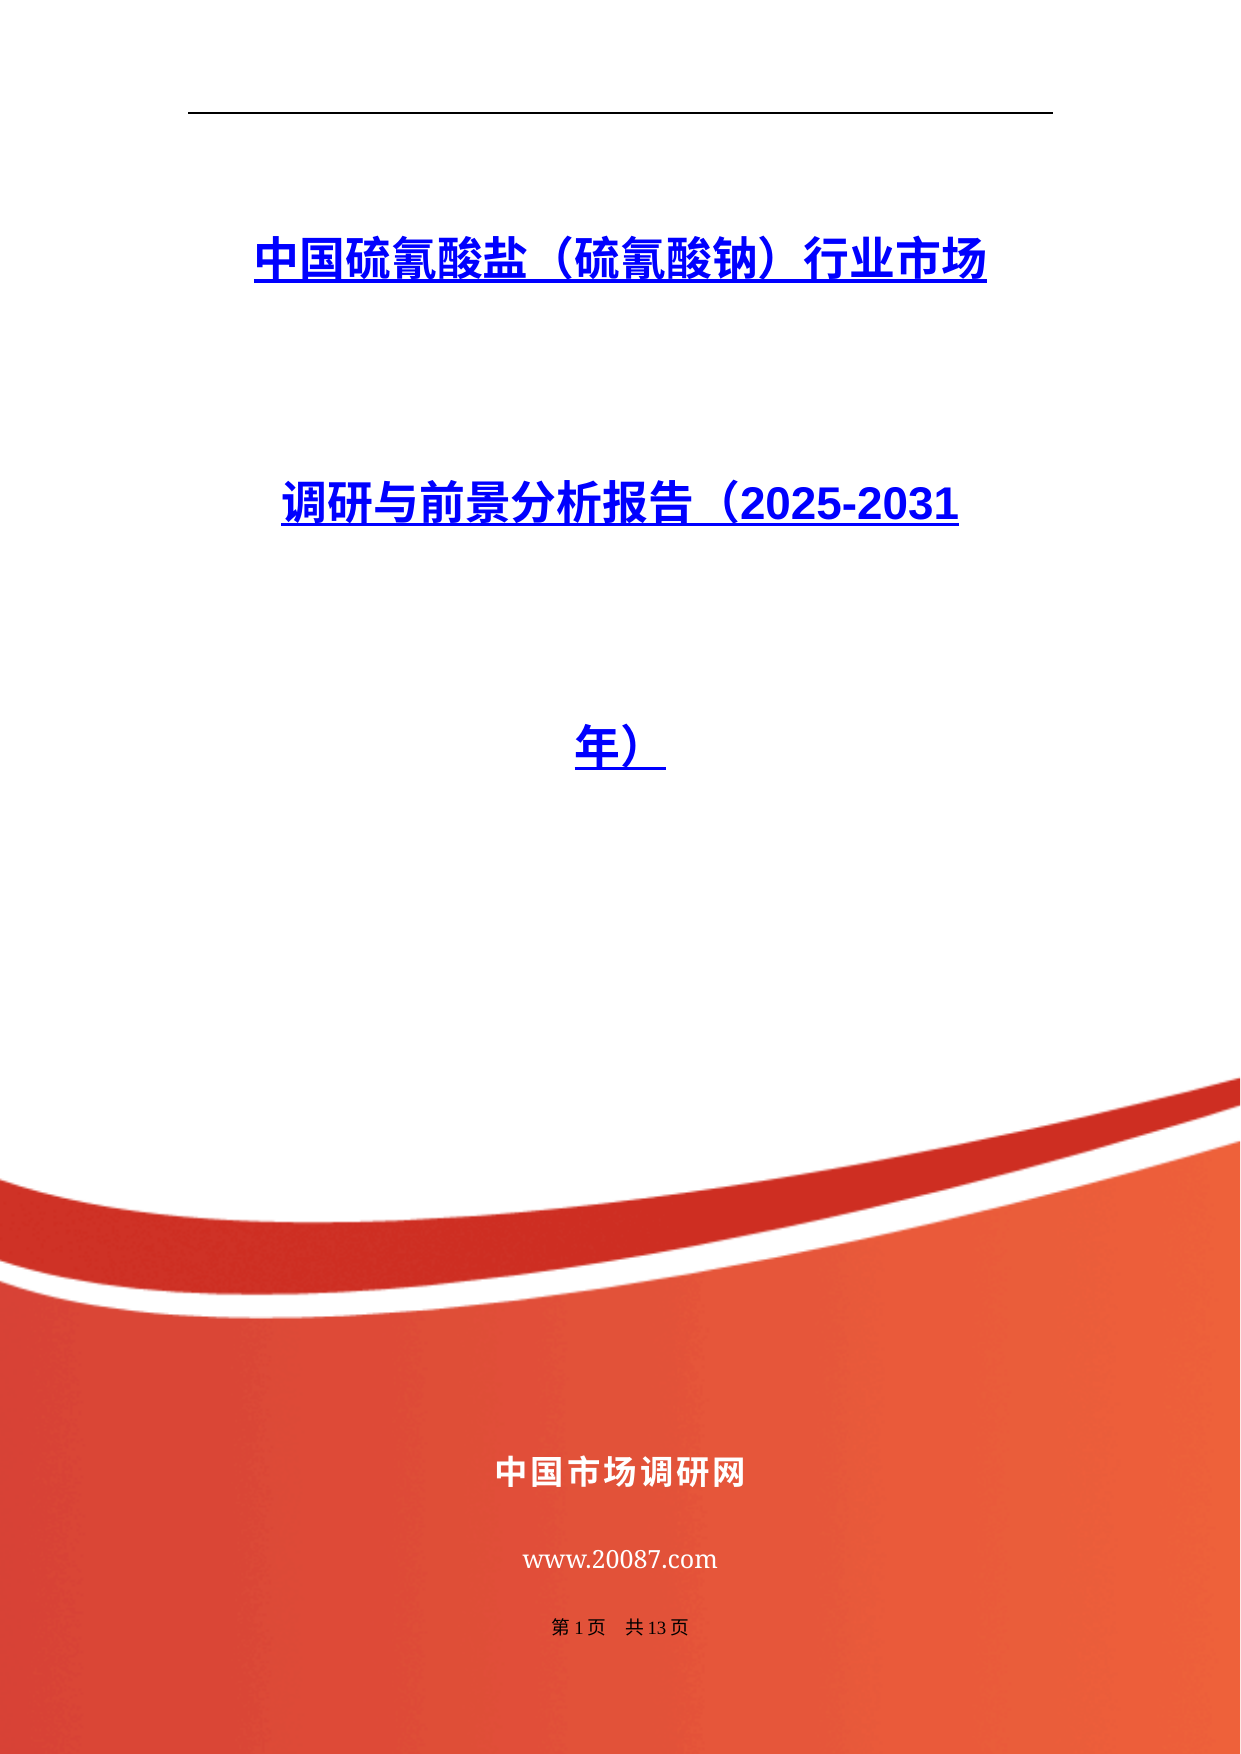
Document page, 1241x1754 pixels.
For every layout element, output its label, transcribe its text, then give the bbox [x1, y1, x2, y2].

picture [0, 1006, 1241, 1754]
subtitle 中国市场调研网 [187, 1437, 1053, 1502]
table_header 中国硫氰酸盐（硫氰酸钠）行业市场调研与前景分析报告（2025-2031年） [188, 207, 1053, 871]
text www.20087.com [187, 1526, 1053, 1591]
